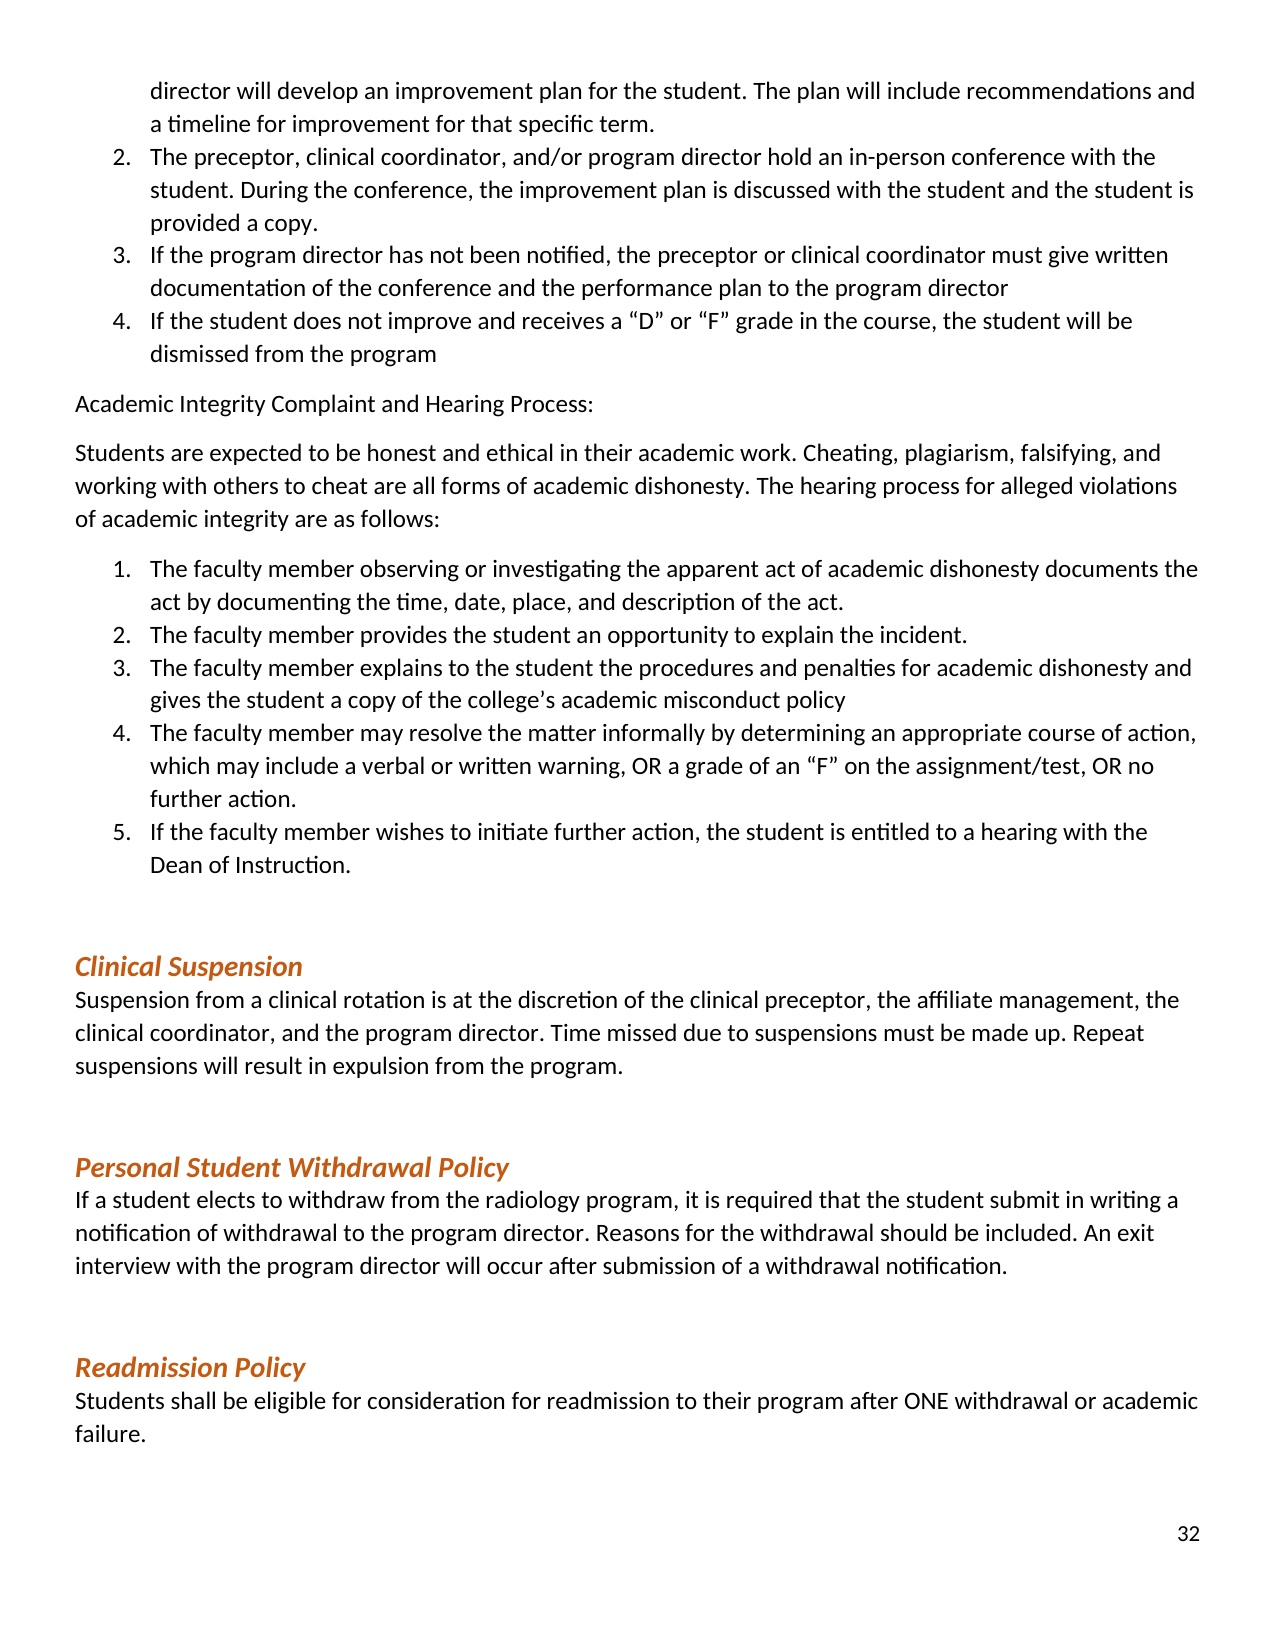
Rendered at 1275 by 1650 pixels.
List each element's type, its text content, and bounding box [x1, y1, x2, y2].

subtitle Personal Student Withdrawal Policy [75, 1149, 1200, 1184]
list The faculty member observing or investigating the apparent act of academic dishonesty documents the act by documenting the time, date, place, and description of the act. [112, 553, 1200, 616]
subtitle Readmission Policy [75, 1349, 1200, 1385]
text Suspension from a clinical rotation is at the discretion of the clinical preceptor, the affiliate management, the clinical coordinator, and the program director. Time missed due to suspensions must be made up. Repeat suspensions will result in expulsion from the program. [75, 984, 1200, 1080]
list The preceptor, clinical coordinator, and/or program director hold an in-person conference with the student. During the conference, the improvement plan is discussed with the student and the student is provided a copy. [112, 141, 1200, 237]
subtitle Clinical Suspension [75, 948, 1200, 984]
list If the student does not improve and receives a “D” or “F” grade in the course, the student will be dismissed from the program [112, 305, 1200, 369]
text If a student elects to withdraw from the radiology program, it is required that the student submit in writing a notification of withdrawal to the program director. Reasons for the withdrawal should be included. An exit interview with the program director will occur after submission of a withdrawal notification. [75, 1184, 1200, 1281]
list If the program director has not been notified, the preceptor or clinical coordinator must give written documentation of the conference and the performance plan to the program director [112, 239, 1200, 303]
text Students shall be eligible for consideration for readmission to their program after ONE withdrawal or academic failure. [75, 1385, 1200, 1449]
list The faculty member explains to the student the procedures and penalties for academic dishonesty and gives the student a copy of the college’s academic misconduct policy [112, 652, 1200, 715]
list If the faculty member wishes to initiate further action, the student is entitled to a hearing with the Dean of Instruction. [112, 816, 1200, 880]
text Academic Integrity Complaint and Hearing Process: [75, 388, 1200, 418]
text Students are expected to be honest and ethical in their academic work. Cheating, plagiarism, falsifying, and working with others to cheat are all forms of academic dishonesty. The hearing process for alleged violations of academic integrity are as follows: [75, 437, 1200, 534]
list The faculty member may resolve the matter informally by determining an appropriate course of action, which may include a verbal or written warning, OR a grade of an “F” on the assignment/test, OR no further action. [112, 717, 1200, 814]
list The faculty member provides the student an opportunity to explain the incident. [112, 619, 1200, 649]
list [112, 75, 1200, 138]
